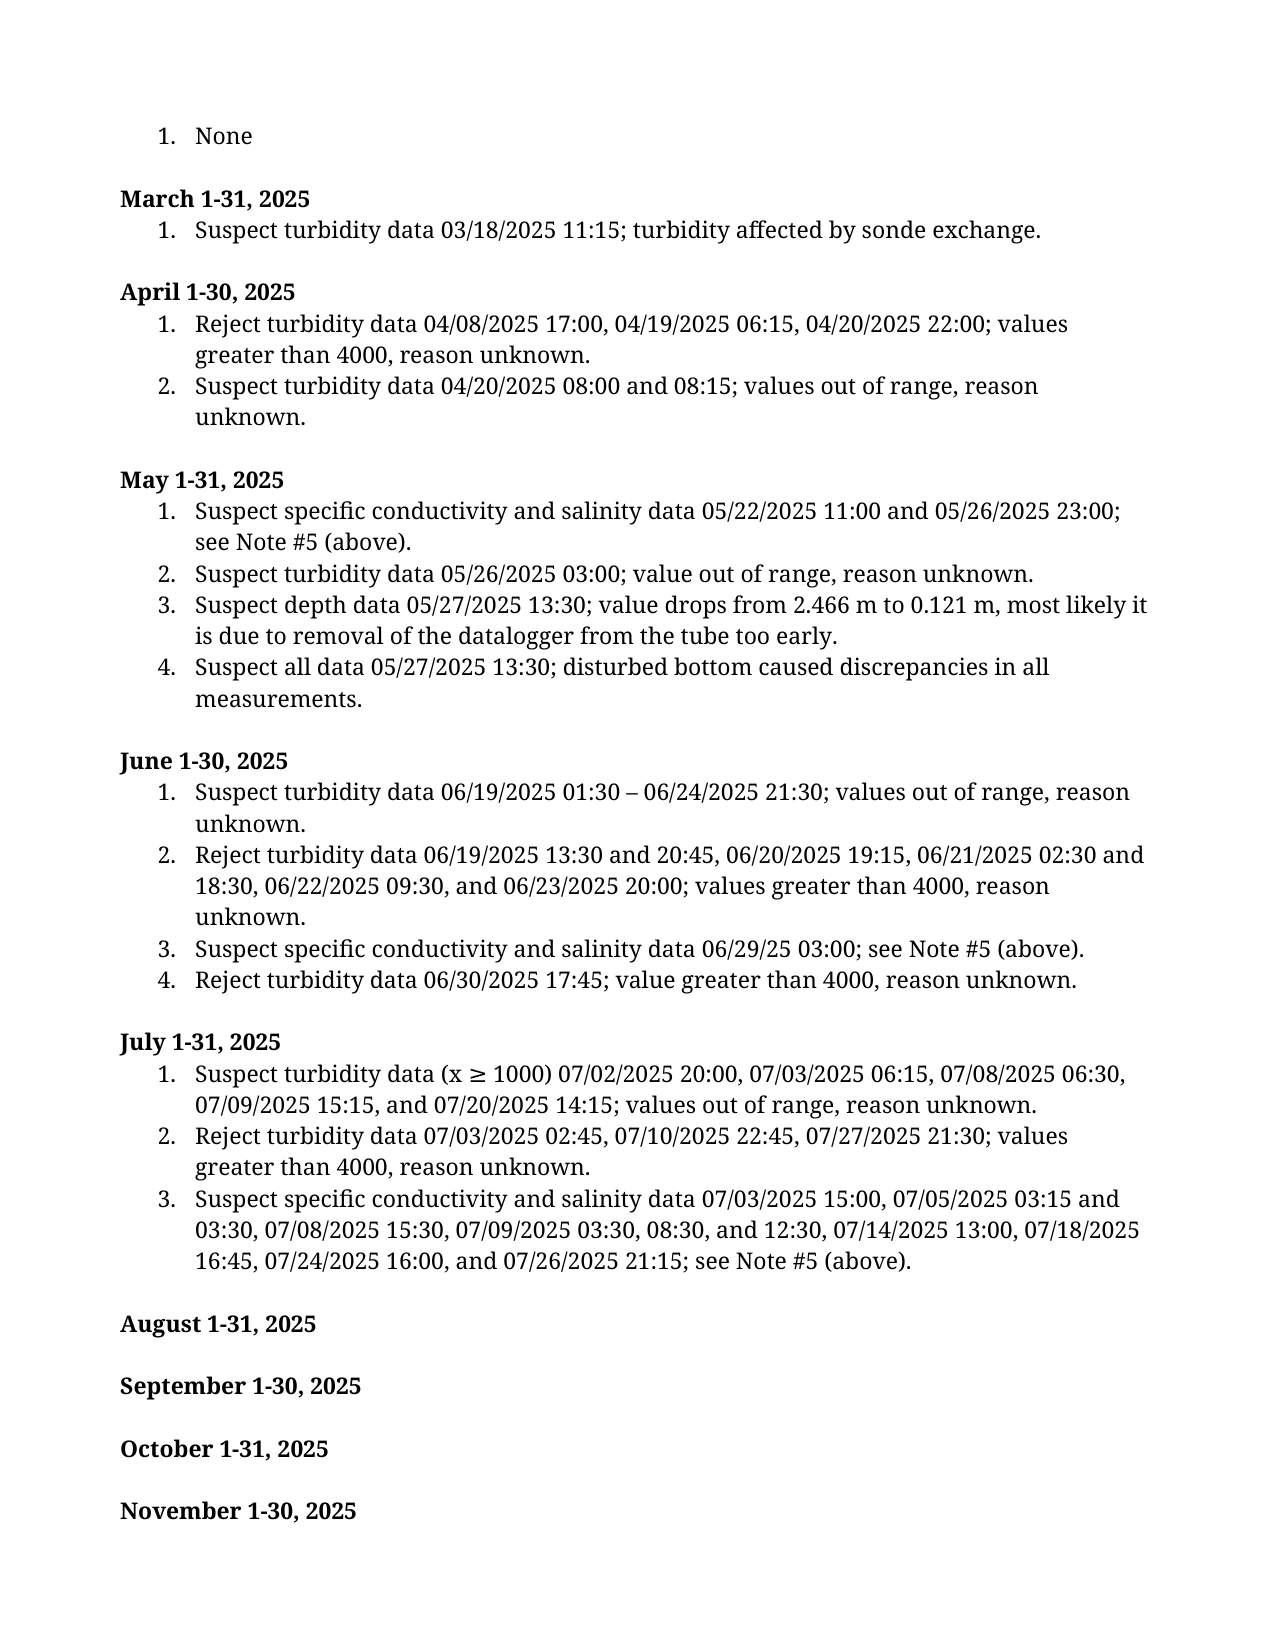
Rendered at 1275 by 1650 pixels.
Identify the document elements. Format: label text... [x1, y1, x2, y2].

text June 1-30, 2025 [120, 745, 1151, 776]
text November 1-30, 2025 [120, 1495, 1151, 1526]
text October 1-31, 2025 [120, 1432, 1151, 1464]
text March 1-31, 2025 [120, 182, 1151, 214]
list Suspect specific conductivity and salinity data 07/03/2025 15:00, 07/05/2025 03:15 and 03:30, 07/08/2025 15:30, 07/09/2025 03:30, 08:30, and 12:30, 07/14/2025 13:00, 07/18/2025 16:45, 07/24/2025 16:00, and 07/26/2025 21:15; see Note #5 (above). [157, 1182, 1151, 1276]
list Suspect specific conductivity and salinity data 06/29/25 03:00; see Note #5 (above). [157, 932, 1151, 964]
list None [157, 120, 1151, 151]
list Reject turbidity data 06/30/2025 17:45; value greater than 4000, reason unknown. [157, 964, 1151, 995]
text July 1-31, 2025 [120, 1026, 1151, 1057]
list Suspect depth data 05/27/2025 13:30; value drops from 2.466 m to 0.121 m, most likely it is due to removal of the datalogger from the tube too early. [157, 589, 1151, 651]
list Suspect turbidity data (x ≥ 1000) 07/02/2025 20:00, 07/03/2025 06:15, 07/08/2025 06:30, 07/09/2025 15:15, and 07/20/2025 14:15; values out of range, reason unknown. [157, 1057, 1151, 1120]
list Suspect specific conductivity and salinity data 05/22/2025 11:00 and 05/26/2025 23:00; see Note #5 (above). [157, 495, 1151, 557]
text August 1-31, 2025 [120, 1307, 1151, 1339]
text September 1-30, 2025 [120, 1370, 1151, 1401]
list Suspect turbidity data 06/19/2025 01:30 – 06/24/2025 21:30; values out of range, reason unknown. [157, 776, 1151, 839]
list Reject turbidity data 06/19/2025 13:30 and 20:45, 06/20/2025 19:15, 06/21/2025 02:30 and 18:30, 06/22/2025 09:30, and 06/23/2025 20:00; values greater than 4000, reason unknown. [157, 839, 1151, 932]
list Suspect turbidity data 03/18/2025 11:15; turbidity affected by sonde exchange. [157, 214, 1151, 245]
text April 1-30, 2025 [120, 276, 1151, 307]
list Reject turbidity data 07/03/2025 02:45, 07/10/2025 22:45, 07/27/2025 21:30; values greater than 4000, reason unknown. [157, 1120, 1151, 1182]
list Suspect all data 05/27/2025 13:30; disturbed bottom caused discrepancies in all measurements. [157, 651, 1151, 714]
list Reject turbidity data 04/08/2025 17:00, 04/19/2025 06:15, 04/20/2025 22:00; values greater than 4000, reason unknown. [157, 307, 1151, 370]
list Suspect turbidity data 05/26/2025 03:00; value out of range, reason unknown. [157, 557, 1151, 589]
list Suspect turbidity data 04/20/2025 08:00 and 08:15; values out of range, reason unknown. [157, 370, 1151, 432]
text May 1-31, 2025 [120, 464, 1151, 495]
